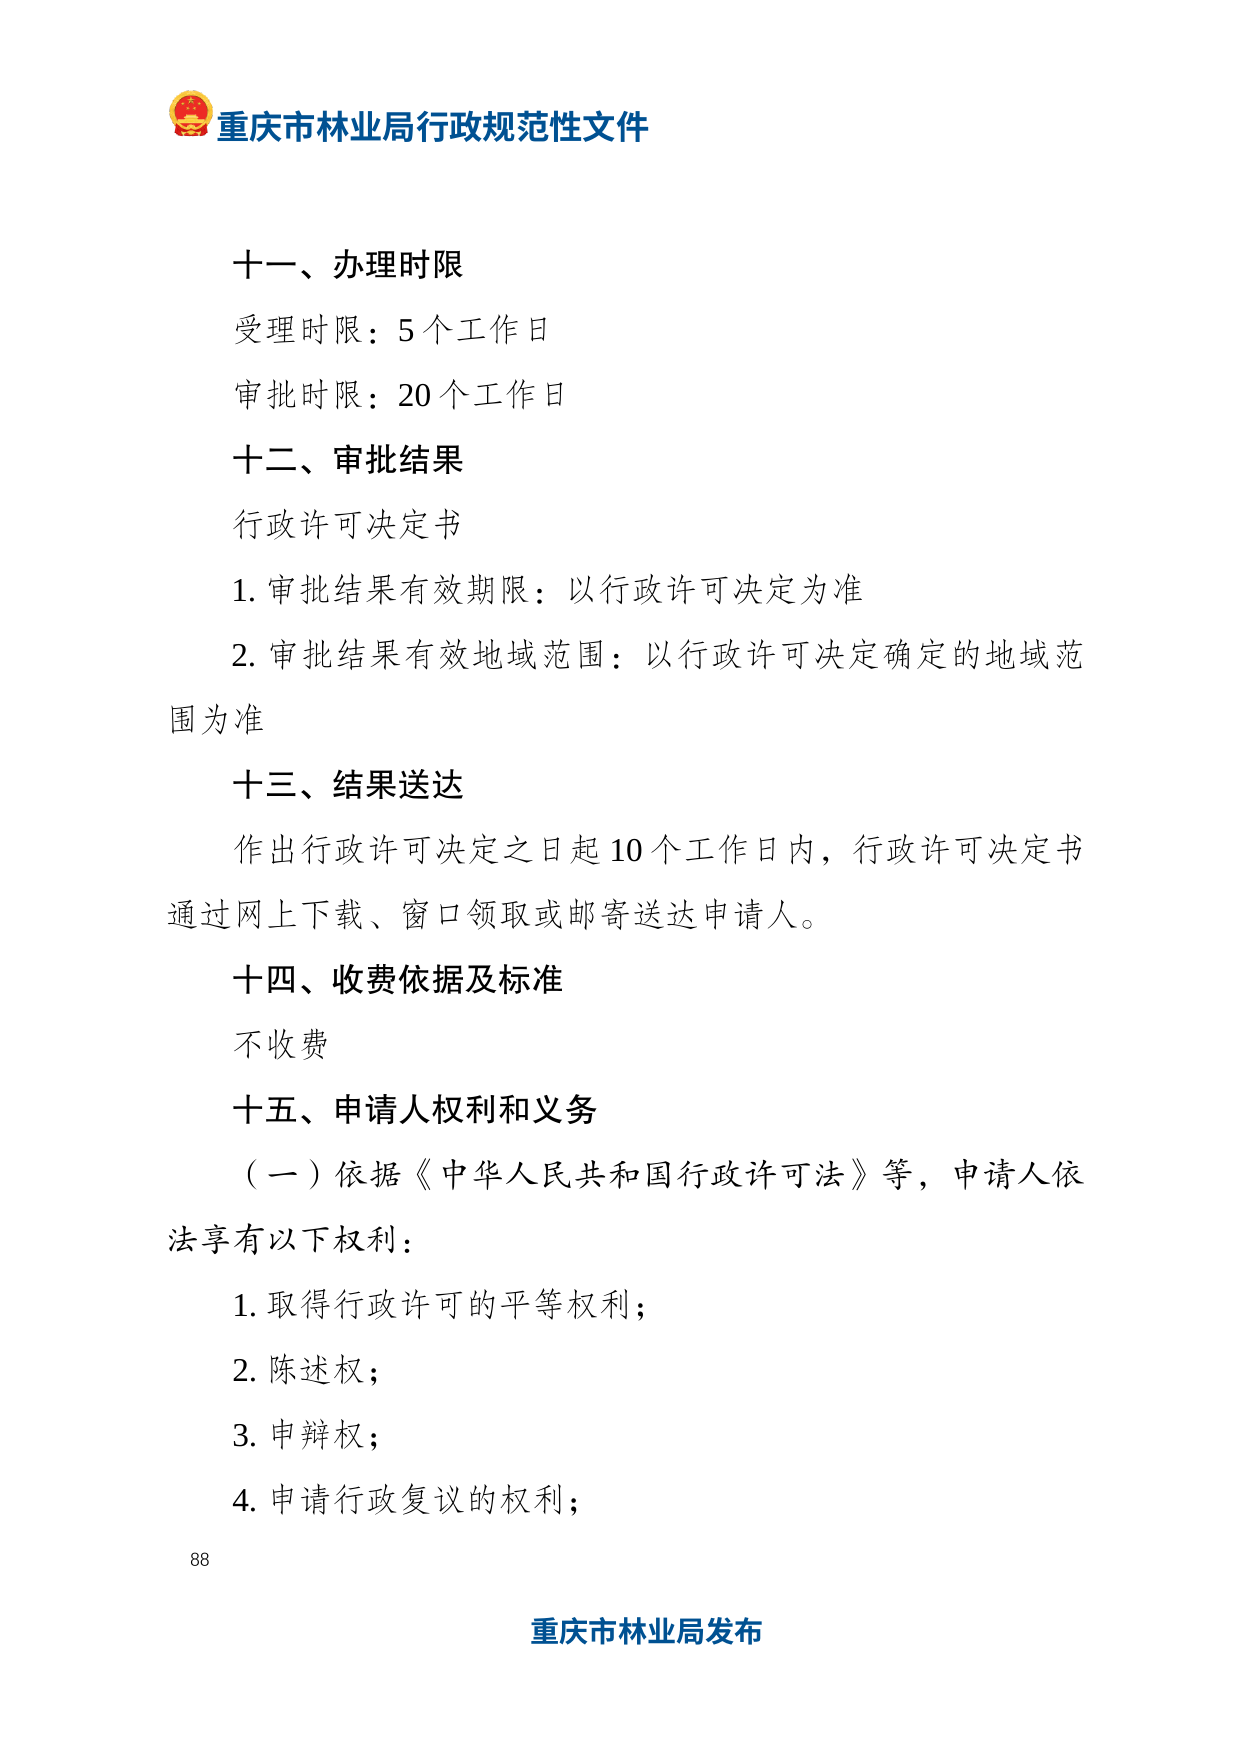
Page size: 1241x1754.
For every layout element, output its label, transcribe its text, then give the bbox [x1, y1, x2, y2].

text 3. 申辩权； [165, 1403, 1087, 1468]
text 十三、结果送达 [165, 753, 1087, 818]
text 2. 陈述权； [165, 1338, 1087, 1403]
text 4. 申请行政复议的权利； [165, 1468, 1087, 1533]
text 十五、申请人权利和义务 [165, 1078, 1087, 1143]
text （一）依据《中华人民共和国行政许可法》等，申请人依法享有以下权利： [165, 1143, 1087, 1273]
text 1. 审批结果有效期限：以行政许可决定为准 [165, 558, 1087, 623]
text 2. 审批结果有效地域范围：以行政许可决定确定的地域范围为准 [165, 623, 1087, 753]
text 作出行政许可决定之日起10个工作日内，行政许可决定书通过网上下载、窗口领取或邮寄送达申请人。 [165, 818, 1087, 948]
text 不收费 [165, 1013, 1087, 1078]
text 受理时限：5个工作日 [165, 298, 1087, 363]
text 十四、收费依据及标准 [165, 948, 1087, 1013]
text 行政许可决定书 [165, 493, 1087, 558]
picture [165, 88, 217, 140]
text 审批时限：20个工作日 [165, 363, 1087, 428]
text 十二、审批结果 [165, 428, 1087, 493]
text 1. 取得行政许可的平等权利； [165, 1273, 1087, 1338]
text 十一、办理时限 [165, 233, 1087, 298]
